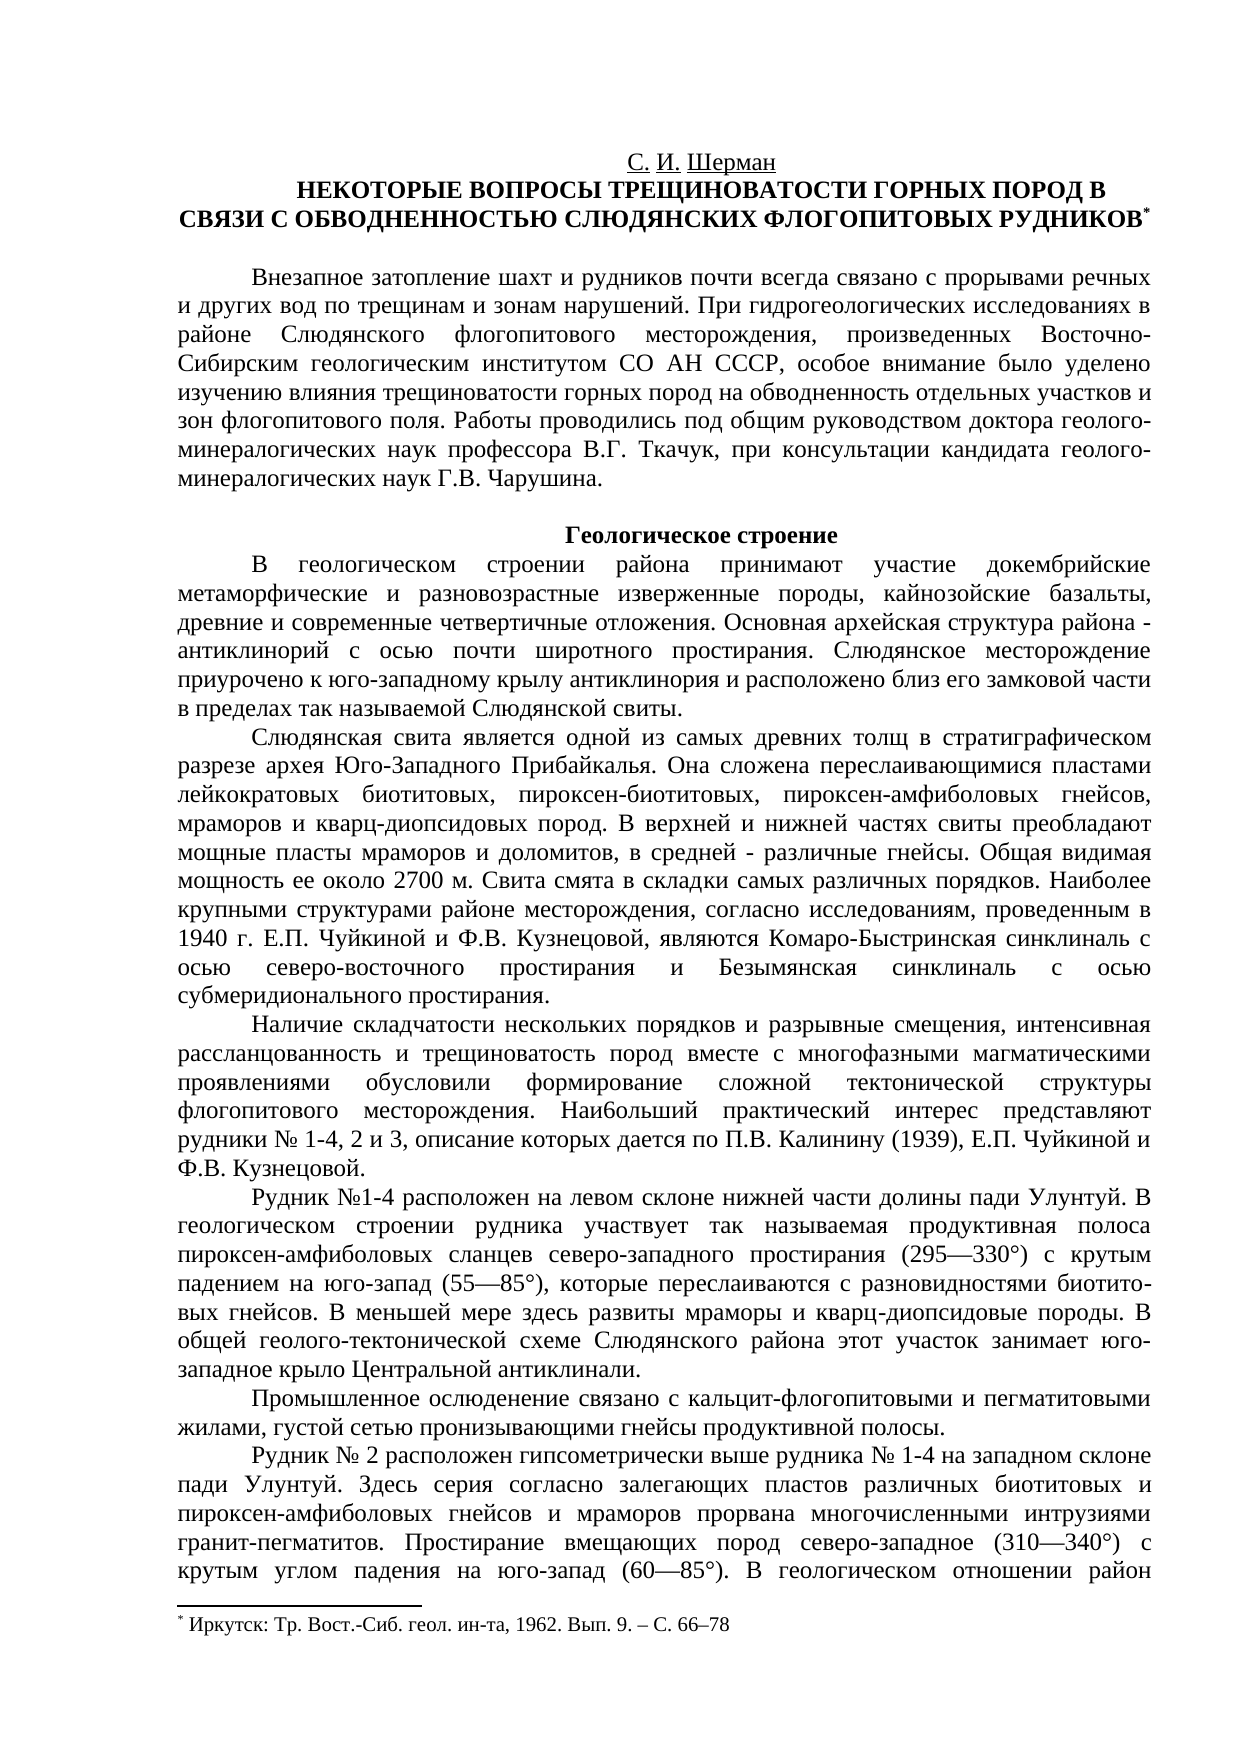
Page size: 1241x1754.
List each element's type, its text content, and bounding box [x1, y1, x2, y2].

text Рудник №1-4 расположен на левом склоне нижней части долины пади Улунтуй. В геологическом строении рудника участвует так называемая продуктивная полоса пироксен-амфиболовых сланцев северо-западного простирания (295—330°) с крутым падением на юго-запад (55—85°), которые переслаиваются с разновидностями биотитовых гнейсов. В меньшей мере здесь развиты мраморы и кварц-диопсидовые породы. В общей геолого-тектонической схеме Слюдянского района этот участок занимает юго-западное крыло Центральной антиклинали. [177, 1182, 1152, 1383]
text В геологическом строении района принимают участие докембрийские метаморфические и разновозрастные изверженные породы, кайнозойские базальты, древние и современные четвертичные отложения. Основная архейская структура района - антиклинорий с осью почти широтного простирания. Слюдянское месторождение приурочено к юго-западному крылу антиклинория и расположено близ его замковой части в пределах так называемой Слюдянской свиты. [177, 549, 1152, 722]
text Промышленное ослюденение связано с кальцит-флогопитовыми и пегматитовыми жилами, густой сетью пронизывающими гнейсы продуктивной полосы. [177, 1383, 1152, 1441]
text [177, 1441, 1152, 1584]
text Наличие складчатости нескольких порядков и разрывные смещения, интенсивная рассланцованность и трещиноватость пород вместе с многофазными магматическими проявлениями обусловили формирование сложной тектонической структуры флогопитового месторождения. Наи6ольший практический интерес представляют рудники № 1-4, 2 и 3, описание которых дается по П.В. Калинину (1939), Е.П. Чуйкиной и Ф.В. Кузнецовой. [177, 1009, 1152, 1182]
text Внезапное затопление шахт и рудников почти всегда связано с прорывами речных и других вод по трещинам и зонам нарушений. При гидрогеологических исследованиях в районе Слюдянского флогопитового месторождения, произведенных Восточно-Сибирским геологическим институтом СО АН СССР, особое внимание было уделено изучению влияния трещиноватости горных пород на обводненность отдельных участков и зон флогопитового поля. Работы проводились под общим руководством доктора геолого-минералогических наук профессора В.Г. Ткачук, при консультации кандидата геолого-минералогических наук Г.В. Чарушина. [177, 262, 1152, 492]
text НЕКОТОРЫЕ ВОПРОСЫ ТРЕЩИНОВАТОСТИ ГОРНЫХ ПОРОД В СВЯЗИ С ОБВОДНЕННОСТЬЮ СЛЮДЯНСКИХ ФЛОГОПИТОВЫХ РУДНИКОВ* [177, 176, 1152, 233]
text Слюдянская свита является одной из самых древних толщ в стратиграфическом разрезе архея Юго-Западного Прибайкалья. Она сложена переслаивающимися пластами лейкократовых биотитовых, пироксен-биотитовых, пироксен-амфиболовых гнейсов, мраморов и кварц-диопсидовых пород. В верхней и нижней частях свиты преобладают мощные пласты мраморов и доломитов, в средней - различные гнейсы. Общая видимая мощность ее около 2700 м. Свита смята в складки самых различных порядков. Наиболее крупными структурами районе месторождения, согласно исследованиям, проведенным в 1940 г. Е.П. Чуйкиной и Ф.В. Кузнецовой, являются Комаро-Быстринская синклиналь с осью северо-восточного простирания и Безымянская синклиналь с осью субмеридионального простирания. [177, 722, 1152, 1009]
text Геологическое строение [177, 521, 1152, 549]
text С. И. Шерман [177, 147, 1152, 176]
